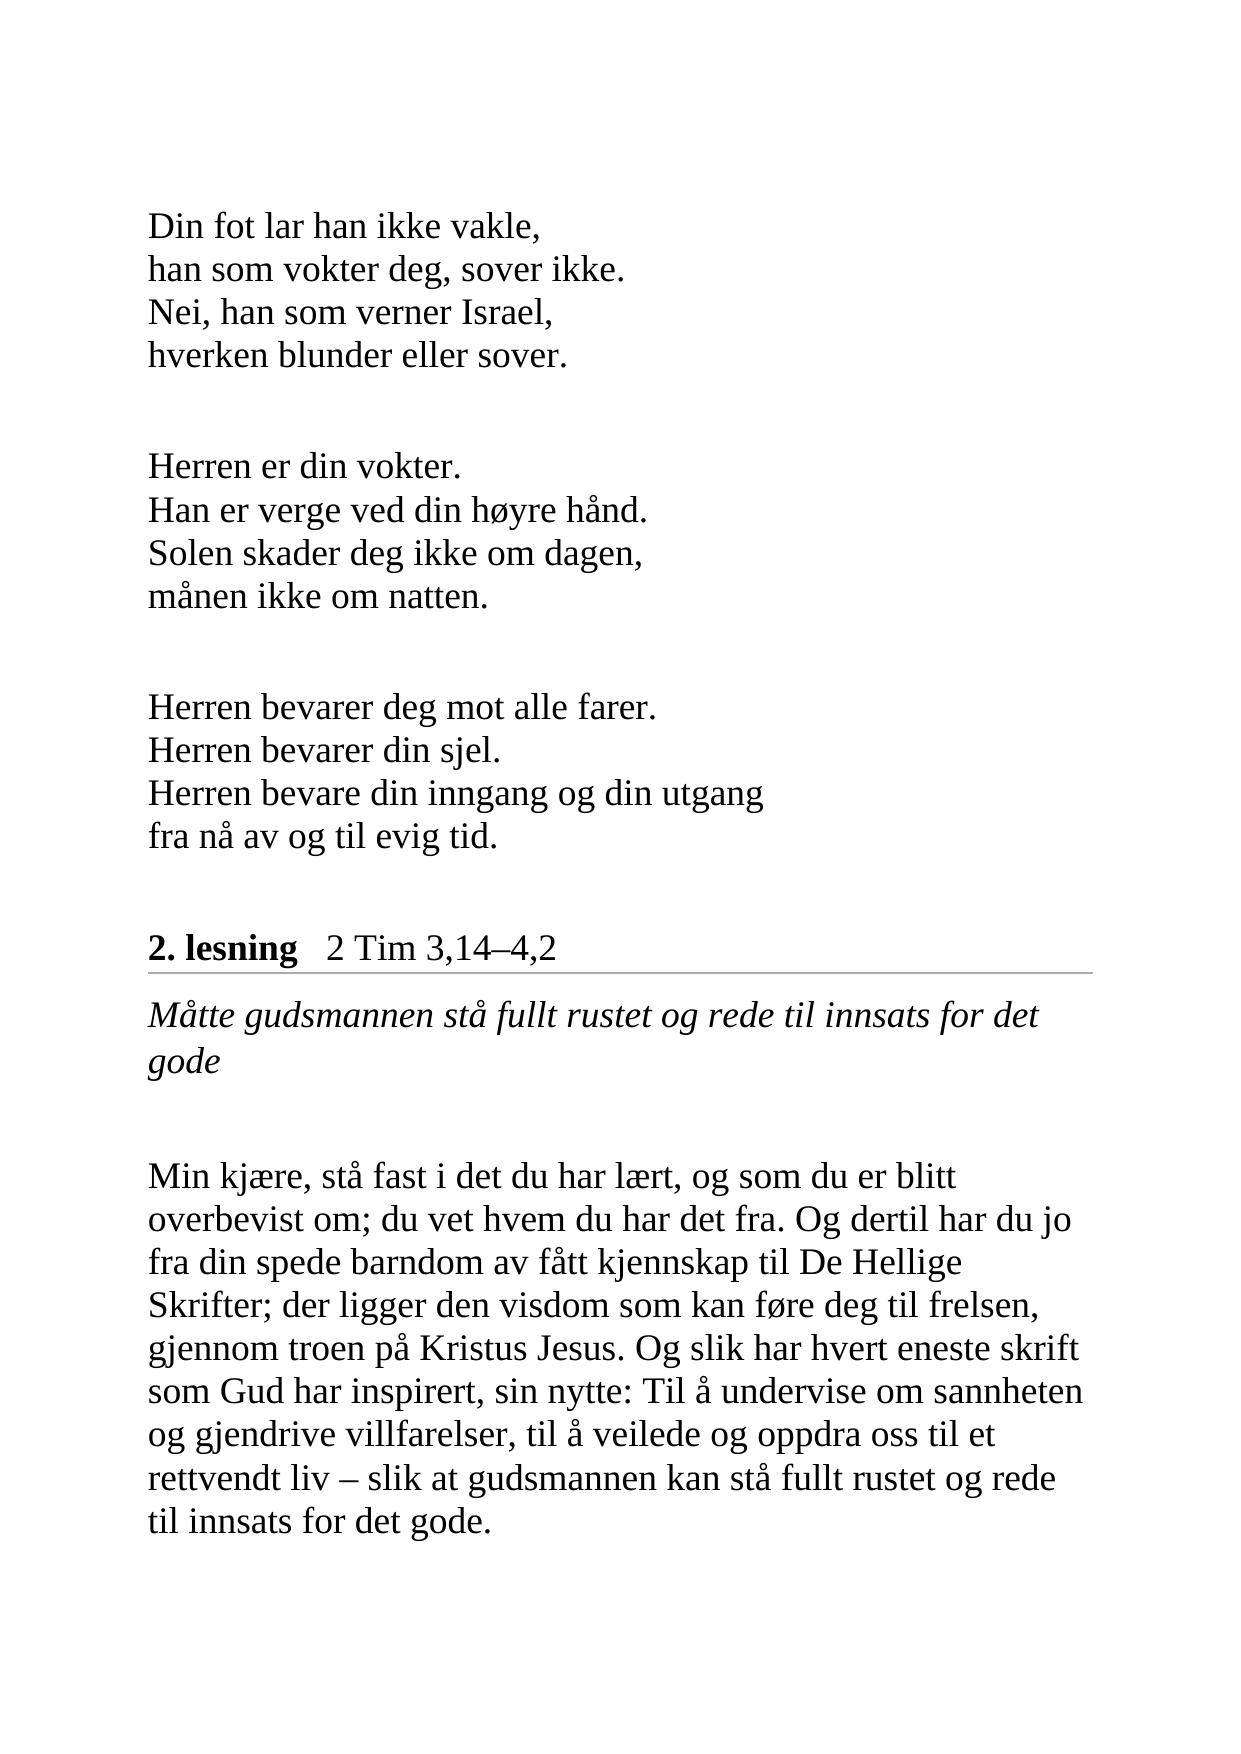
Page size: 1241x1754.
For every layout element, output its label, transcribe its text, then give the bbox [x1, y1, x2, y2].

text Måtte gudsmannen stå fullt rustet og rede til innsats for det gode [148, 992, 1093, 1082]
text Din fot lar han ikke vakle, han som vokter deg, sover ikke. Nei, han som verner Israel, hverken blunder eller sover. [148, 203, 1093, 376]
text Min kjære, stå fast i det du har lært, og som du er blitt overbevist om; du vet hvem du har det fra. Og dertil har du jo fra din spede barndom av fått kjennskap til De Hellige Skrifter; der ligger den visdom som kan føre deg til frelsen, gjennom troen på Kristus Jesus. Og slik har hvert eneste skrift som Gud har inspirert, sin nytte: Til å undervise om sannheten og gjendrive villfarelser, til å veilede og oppdra oss til et rettvendt liv – slik at gudsmannen kan stå fullt rustet og rede til innsats for det gode. [148, 1153, 1093, 1541]
text Herren bevarer deg mot alle farer. Herren bevarer din sjel. Herren bevare din inngang og din utgang fra nå av og til evig tid. [148, 684, 1093, 857]
subtitle 2. lesning 2 Tim 3,14–4,2 [148, 925, 1093, 972]
text Herren er din vokter. Han er verge ved din høyre hånd. Solen skader deg ikke om dagen, månen ikke om natten. [148, 444, 1093, 616]
